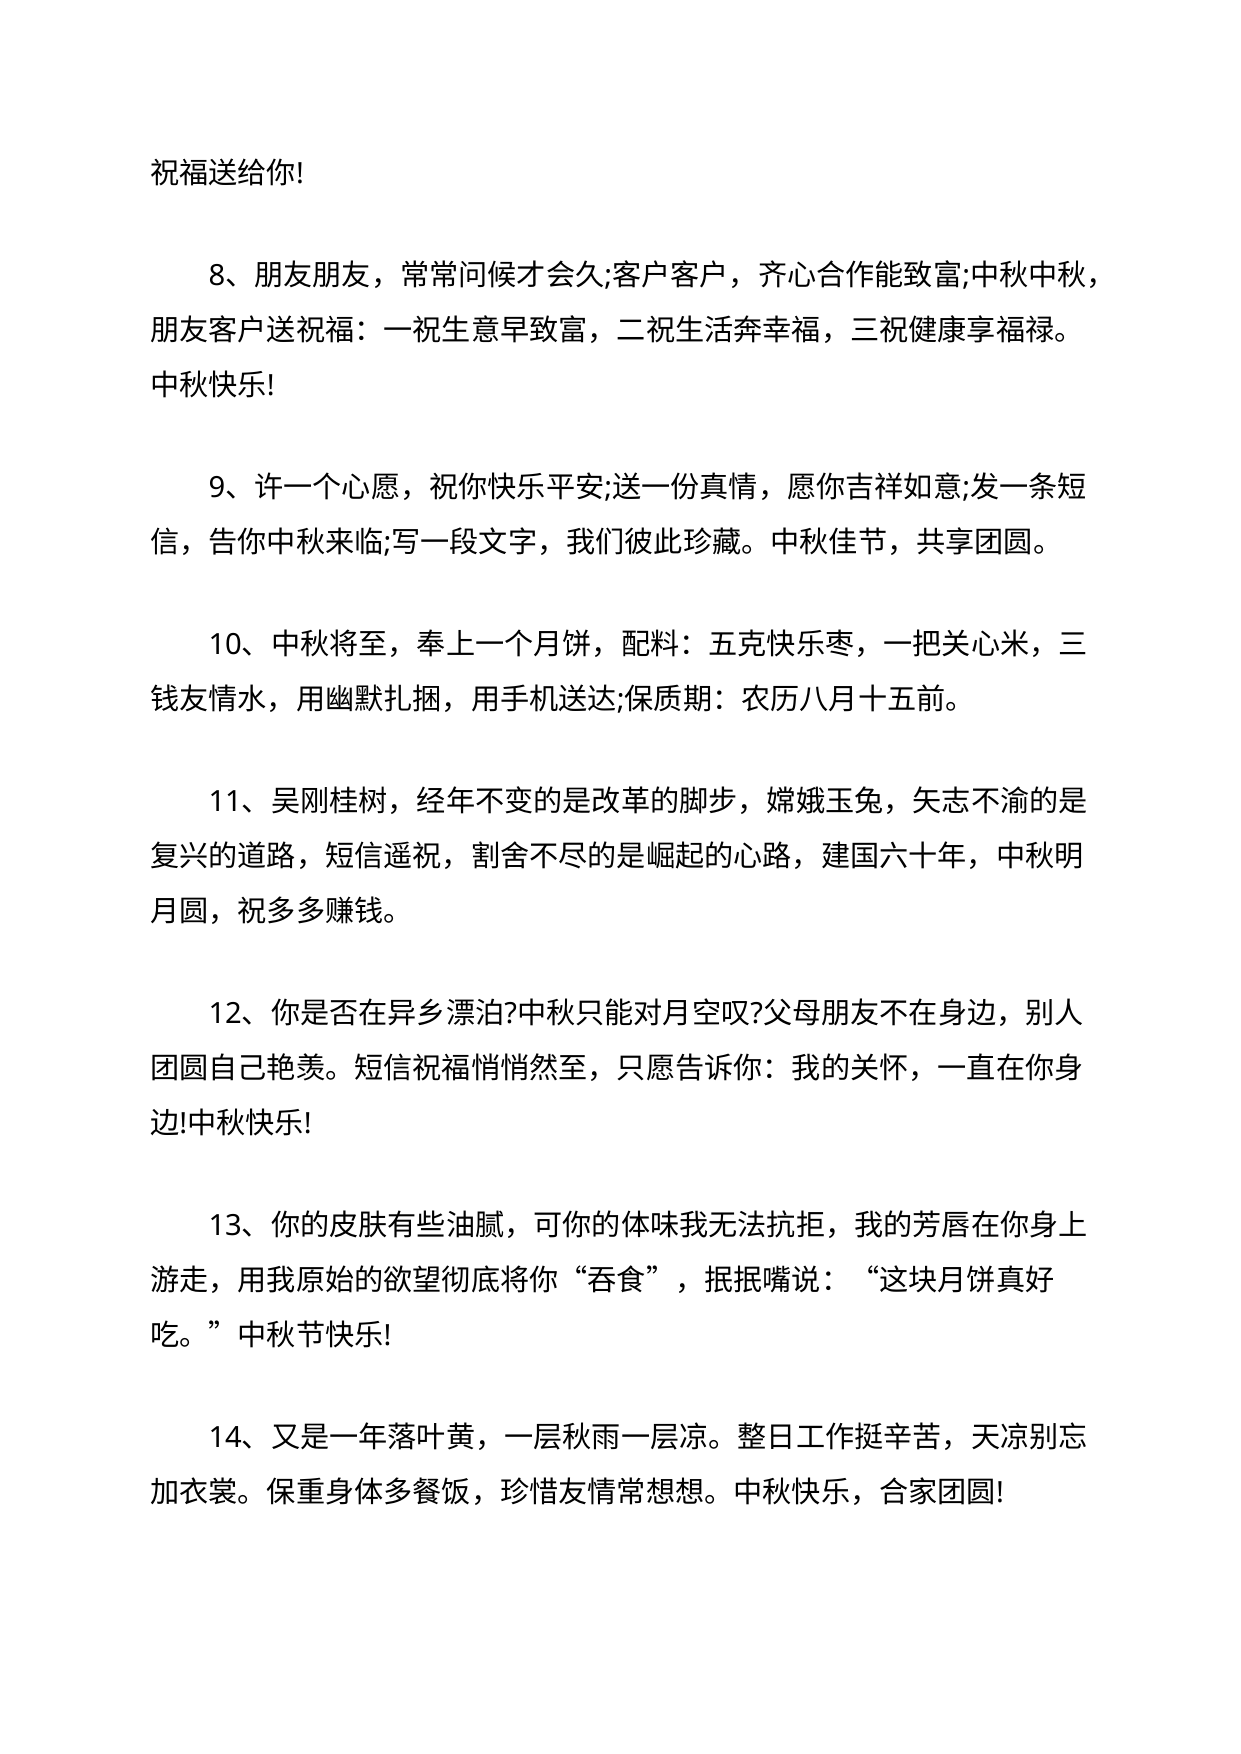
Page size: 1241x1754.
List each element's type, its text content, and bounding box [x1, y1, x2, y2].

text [150, 150, 1090, 192]
text 13、你的皮肤有些油腻，可你的体味我无法抗拒，我的芳唇在你身上游走，用我原始的欲望彻底将你“吞食”，抿抿嘴说：“这块月饼真好吃。”中秋节快乐! [150, 1201, 1090, 1354]
text 12、你是否在异乡漂泊?中秋只能对月空叹?父母朋友不在身边，别人团圆自己艳羡。短信祝福悄悄然至，只愿告诉你：我的关怀，一直在你身边!中秋快乐! [150, 989, 1090, 1142]
text 9、许一个心愿，祝你快乐平安;送一份真情，愿你吉祥如意;发一条短信，告你中秋来临;写一段文字，我们彼此珍藏。中秋佳节，共享团圆。 [150, 464, 1090, 561]
text 14、又是一年落叶黄，一层秋雨一层凉。整日工作挺辛苦，天凉别忘加衣裳。保重身体多餐饭，珍惜友情常想想。中秋快乐，合家团圆! [150, 1413, 1090, 1511]
text 10、中秋将至，奉上一个月饼，配料：五克快乐枣，一把关心米，三钱友情水，用幽默扎捆，用手机送达;保质期：农历八月十五前。 [150, 621, 1090, 718]
text 11、吴刚桂树，经年不变的是改革的脚步，嫦娥玉兔，矢志不渝的是复兴的道路，短信遥祝，割舍不尽的是崛起的心路，建国六十年，中秋明月圆，祝多多赚钱。 [150, 778, 1090, 930]
text 8、朋友朋友，常常问候才会久;客户客户，齐心合作能致富;中秋中秋，朋友客户送祝福：一祝生意早致富，二祝生活奔幸福，三祝健康享福禄。中秋快乐! [150, 252, 1090, 404]
